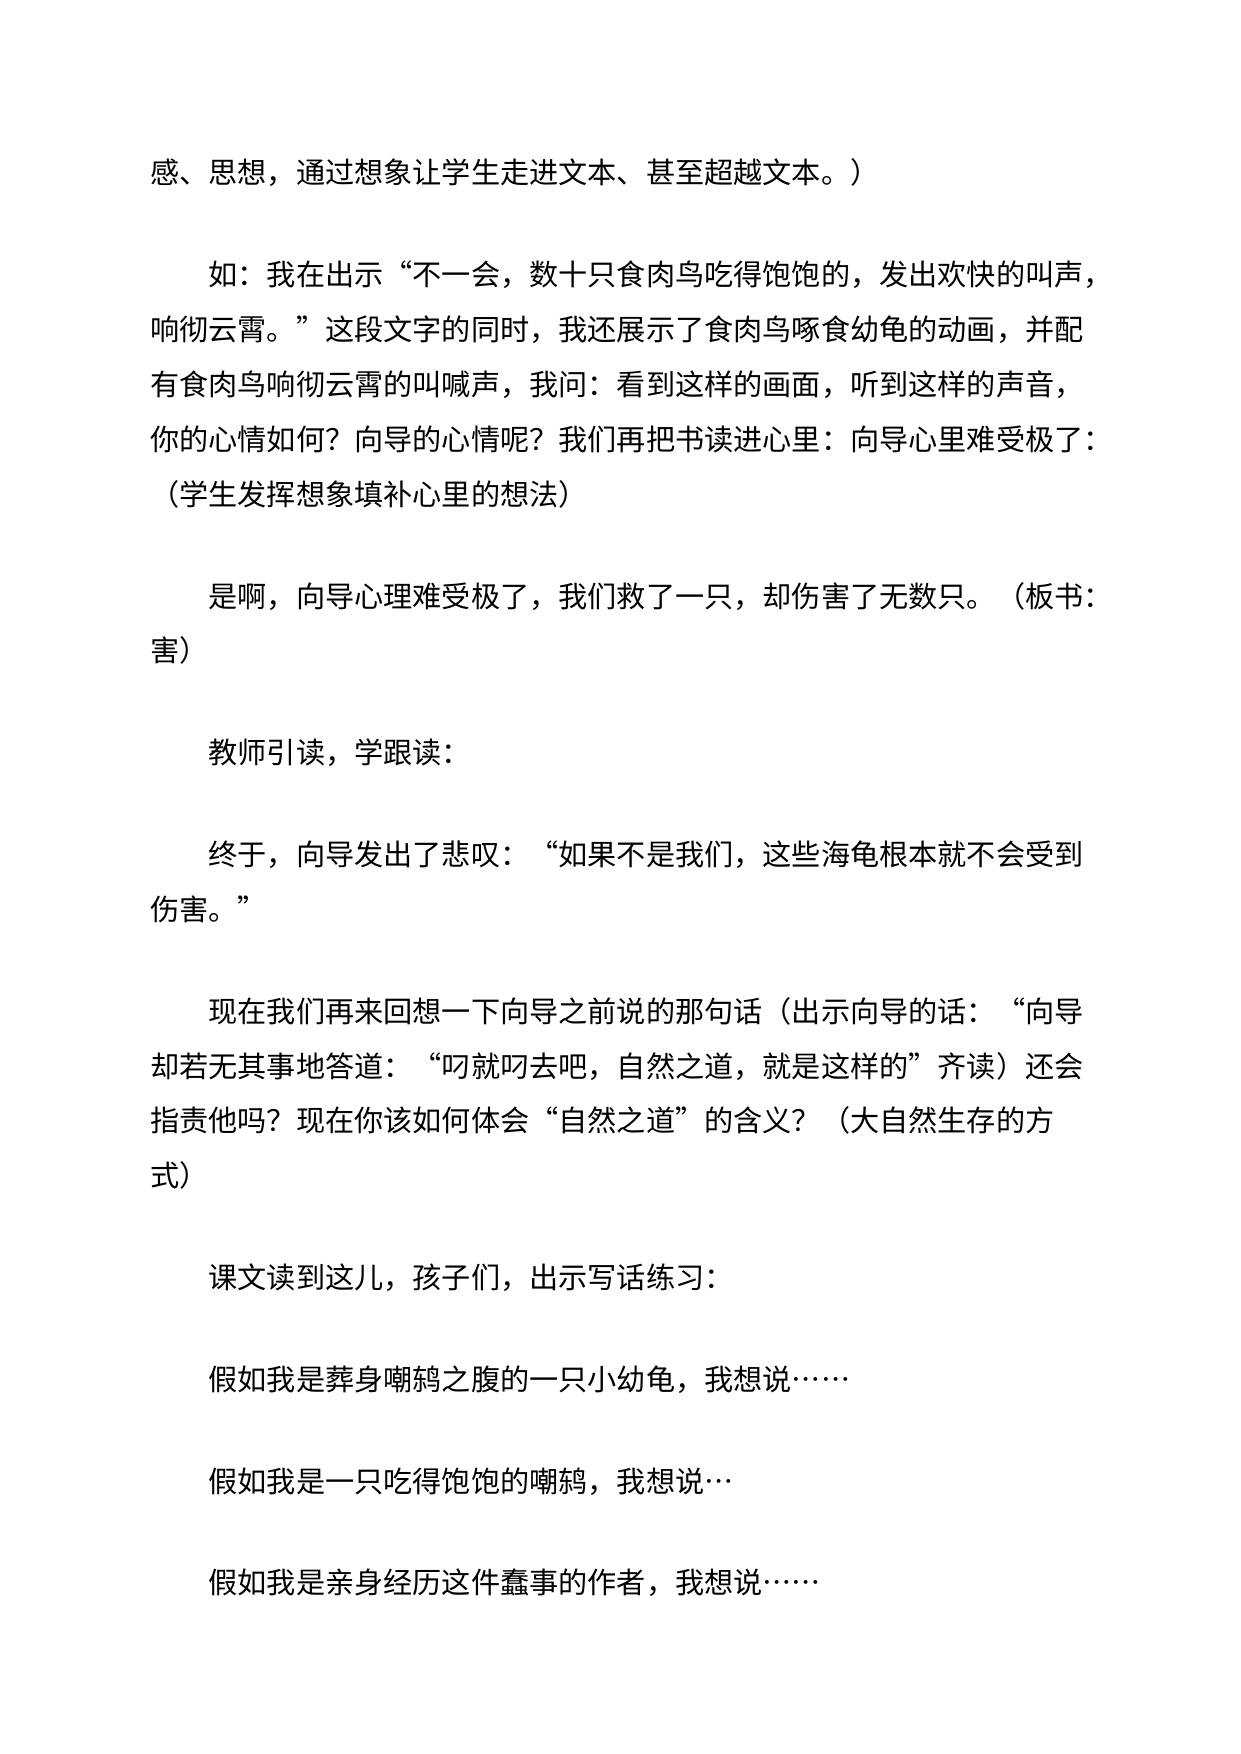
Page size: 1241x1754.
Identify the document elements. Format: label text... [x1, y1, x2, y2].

text 如：我在出示“不一会，数十只食肉鸟吃得饱饱的，发出欢快的叫声，响彻云霄。”这段文字的同时，我还展示了食肉鸟啄食幼龟的动画，并配有食肉鸟响彻云霄的叫喊声，我问：看到这样的画面，听到这样的声音，你的心情如何？向导的心情呢？我们再把书读进心里：向导心里难受极了：（学生发挥想象填补心里的想法） [150, 252, 1090, 514]
text 现在我们再来回想一下向导之前说的那句话（出示向导的话：“向导却若无其事地答道：“叼就叼去吧，自然之道，就是这样的”齐读）还会指责他吗？现在你该如何体会“自然之道”的含义？（大自然生存的方式） [150, 988, 1090, 1195]
text 是啊，向导心理难受极了，我们救了一只，却伤害了无数只。（板书：害） [150, 573, 1090, 670]
text 教师引读，学跟读： [150, 730, 1090, 772]
text 假如我是一只吃得饱饱的嘲鸫，我想说… [150, 1458, 1090, 1501]
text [150, 150, 1090, 192]
text 终于，向导发出了悲叹：“如果不是我们，这些海龟根本就不会受到伤害。” [150, 832, 1090, 929]
text 假如我是亲身经历这件蠢事的作者，我想说…… [150, 1560, 1090, 1602]
text 假如我是葬身嘲鸫之腹的一只小幼龟，我想说…… [150, 1356, 1090, 1399]
text 课文读到这儿，孩子们，出示写话练习： [150, 1255, 1090, 1297]
